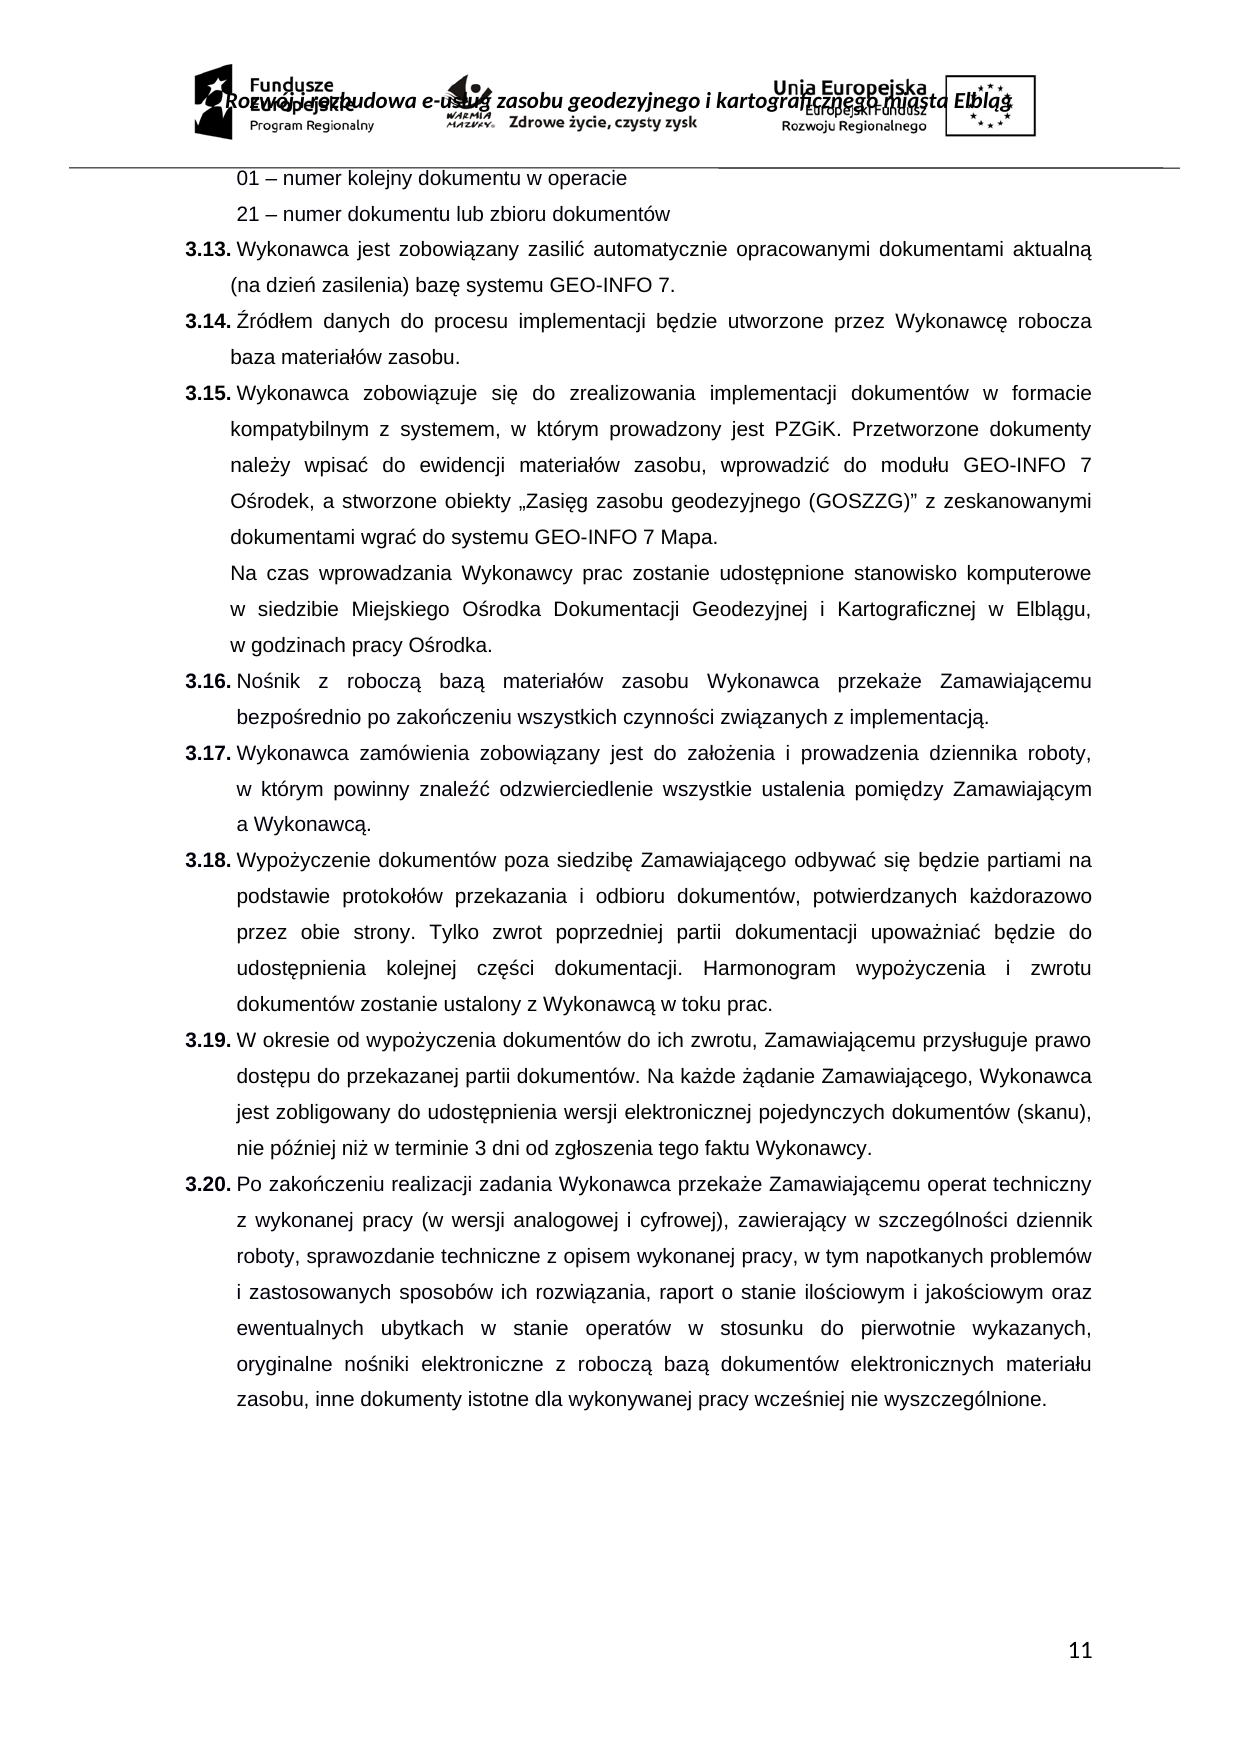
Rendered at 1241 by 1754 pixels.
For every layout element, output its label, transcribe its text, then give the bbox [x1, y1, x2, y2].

list Wykonawca zamówienia zobowiązany jest do założenia i prowadzenia dziennika roboty, w którym powinny znaleźć odzwierciedlenie wszystkie ustalenia pomiędzy Zamawiającym a Wykonawcą. [185, 740, 1093, 836]
list Wykonawca jest zobowiązany zasilić automatycznie opracowanymi dokumentami aktualną (na dzień zasilenia) bazę systemu GEO-INFO 7. [185, 237, 1093, 297]
list Nośnik z roboczą bazą materiałów zasobu Wykonawca przekaże Zamawiającemu bezpośrednio po zakończeniu wszystkich czynności związanych z implementacją. [185, 668, 1093, 728]
picture [147, 44, 1093, 165]
list Na czas wprowadzania Wykonawcy prac zostanie udostępnione stanowisko komputerowe w siedzibie Miejskiego Ośrodka Dokumentacji Geodezyjnej i Kartograficznej w Elblągu, w godzinach pracy Ośrodka. [230, 561, 1093, 657]
list Źródłem danych do procesu implementacji będzie utworzone przez Wykonawcę robocza baza materiałów zasobu. [185, 309, 1093, 369]
list Wykonawca zobowiązuje się do zrealizowania implementacji dokumentów w formacie kompatybilnym z systemem, w którym prowadzony jest PZGiK. Przetworzone dokumenty należy wpisać do ewidencji materiałów zasobu, wprowadzić do modułu GEO-INFO 7 Ośrodek, a stworzone obiekty „Zasięg zasobu geodezyjnego (GOSZZG)” z zeskanowanymi dokumentami wgrać do systemu GEO-INFO 7 Mapa. [185, 381, 1093, 549]
list Wypożyczenie dokumentów poza siedzibę Zamawiającego odbywać się będzie partiami na podstawie protokołów przekazania i odbioru dokumentów, potwierdzanych każdorazowo przez obie strony. Tylko zwrot poprzedniej partii dokumentacji upoważniać będzie do udostępnienia kolejnej części dokumentacji. Harmonogram wypożyczenia i zwrotu dokumentów zostanie ustalony z Wykonawcą w toku prac. [185, 848, 1093, 1016]
list 21 – numer dokumentu lub zbioru dokumentów [236, 201, 1093, 225]
list 01 – numer kolejny dokumentu w operacie [236, 165, 1093, 189]
list Po zakończeniu realizacji zadania Wykonawca przekaże Zamawiającemu operat techniczny z wykonanej pracy (w wersji analogowej i cyfrowej), zawierający w szczególności dziennik roboty, sprawozdanie techniczne z opisem wykonanej pracy, w tym napotkanych problemów i zastosowanych sposobów ich rozwiązania, raport o stanie ilościowym i jakościowym oraz ewentualnych ubytkach w stanie operatów w stosunku do pierwotnie wykazanych, oryginalne nośniki elektroniczne z roboczą bazą dokumentów elektronicznych materiału zasobu, inne dokumenty istotne dla wykonywanej pracy wcześniej nie wyszczególnione. [185, 1172, 1093, 1411]
list W okresie od wypożyczenia dokumentów do ich zwrotu, Zamawiającemu przysługuje prawo dostępu do przekazanej partii dokumentów. Na każde żądanie Zamawiającego, Wykonawca jest zobligowany do udostępnienia wersji elektronicznej pojedynczych dokumentów (skanu), nie później niż w terminie 3 dni od zgłoszenia tego faktu Wykonawcy. [185, 1028, 1093, 1160]
